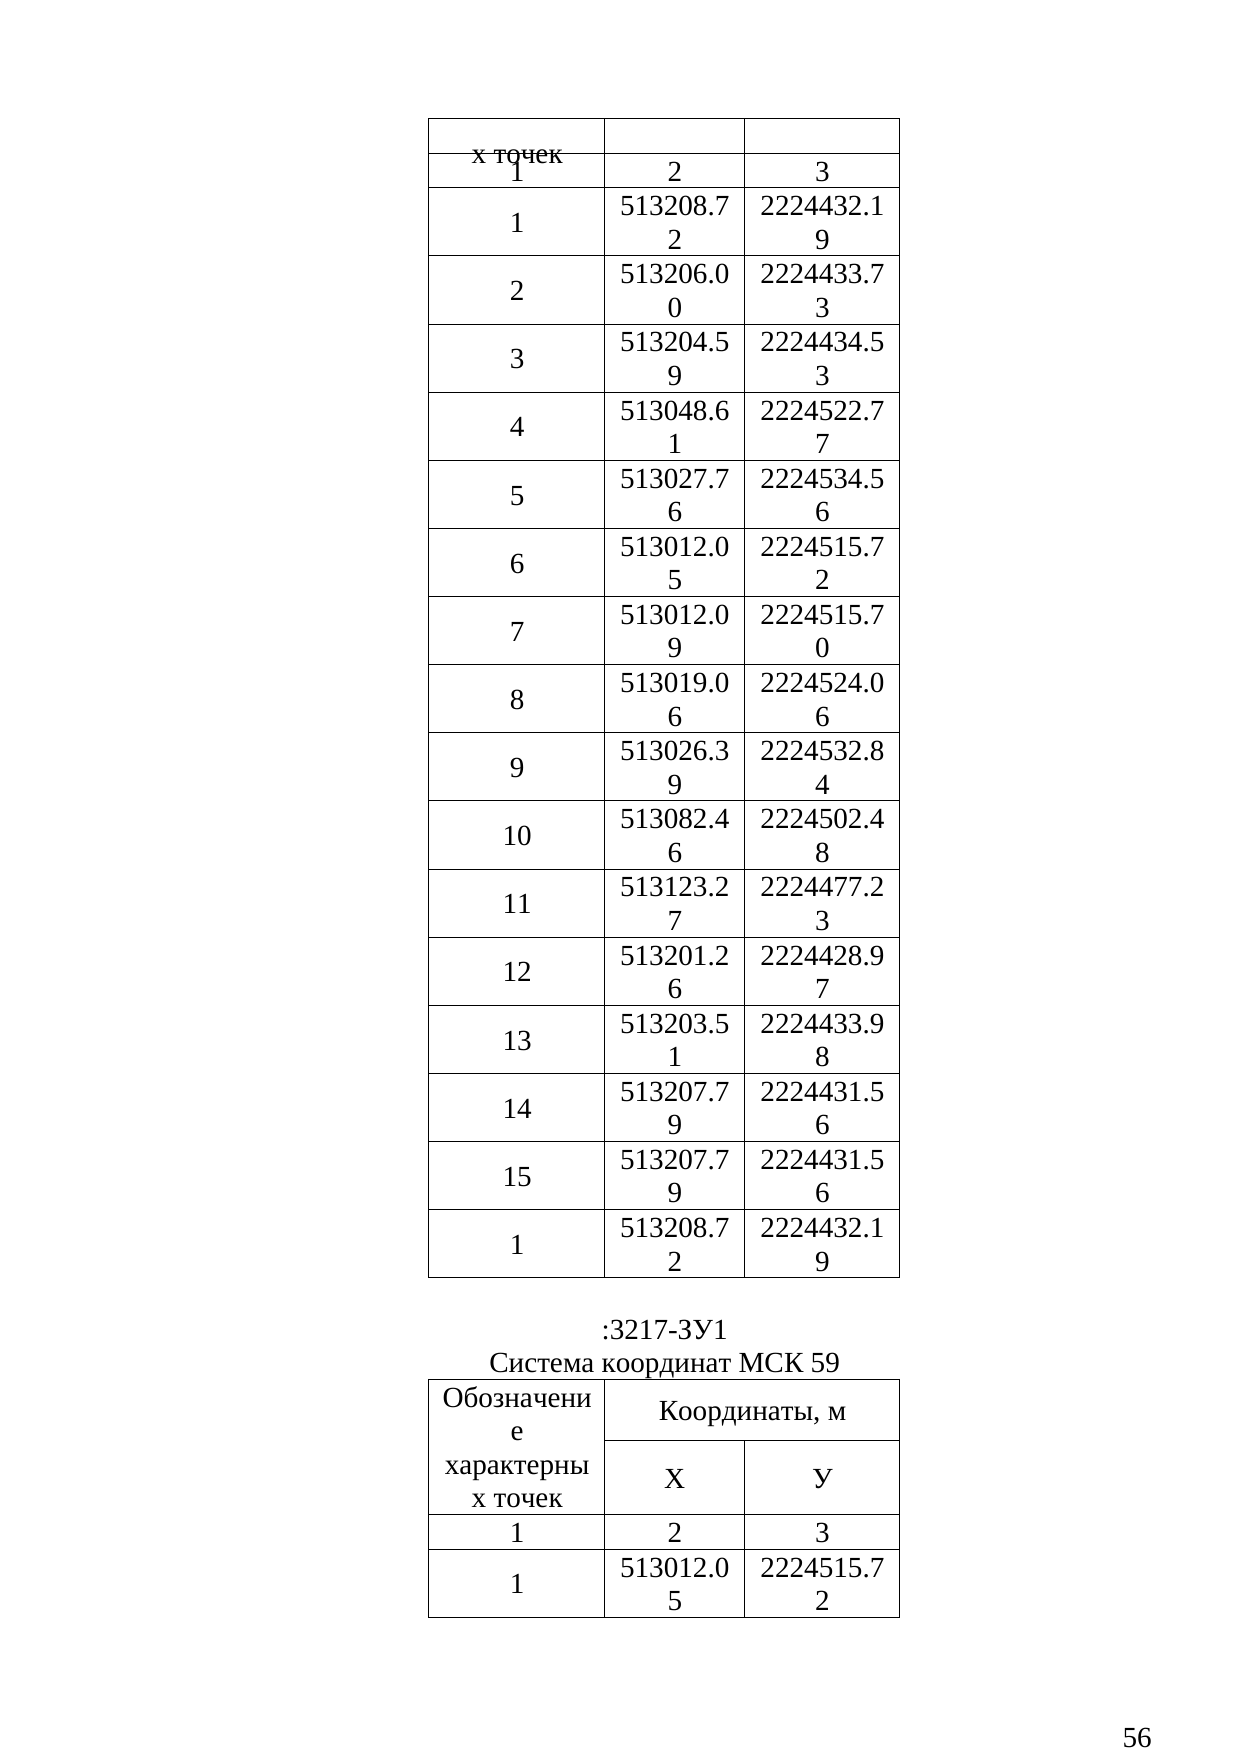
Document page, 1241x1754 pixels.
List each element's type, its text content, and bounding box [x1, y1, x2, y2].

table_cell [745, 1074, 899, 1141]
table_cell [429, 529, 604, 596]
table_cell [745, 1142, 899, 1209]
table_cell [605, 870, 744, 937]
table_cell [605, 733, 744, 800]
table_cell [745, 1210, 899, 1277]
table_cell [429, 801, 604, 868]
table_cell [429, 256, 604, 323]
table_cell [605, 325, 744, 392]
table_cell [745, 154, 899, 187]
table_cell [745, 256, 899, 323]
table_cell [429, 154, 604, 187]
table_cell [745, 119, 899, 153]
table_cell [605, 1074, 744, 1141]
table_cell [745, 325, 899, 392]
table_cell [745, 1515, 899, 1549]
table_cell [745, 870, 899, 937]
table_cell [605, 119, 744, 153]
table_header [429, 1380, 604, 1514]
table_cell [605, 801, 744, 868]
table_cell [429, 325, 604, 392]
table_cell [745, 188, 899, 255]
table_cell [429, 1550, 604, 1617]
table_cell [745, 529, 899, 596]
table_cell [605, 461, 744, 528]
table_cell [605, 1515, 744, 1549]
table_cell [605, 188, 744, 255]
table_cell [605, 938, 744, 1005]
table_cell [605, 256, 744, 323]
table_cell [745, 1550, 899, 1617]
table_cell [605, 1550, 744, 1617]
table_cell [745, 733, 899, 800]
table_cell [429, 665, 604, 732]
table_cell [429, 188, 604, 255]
text :3217-ЗУ1 [177, 1312, 1152, 1345]
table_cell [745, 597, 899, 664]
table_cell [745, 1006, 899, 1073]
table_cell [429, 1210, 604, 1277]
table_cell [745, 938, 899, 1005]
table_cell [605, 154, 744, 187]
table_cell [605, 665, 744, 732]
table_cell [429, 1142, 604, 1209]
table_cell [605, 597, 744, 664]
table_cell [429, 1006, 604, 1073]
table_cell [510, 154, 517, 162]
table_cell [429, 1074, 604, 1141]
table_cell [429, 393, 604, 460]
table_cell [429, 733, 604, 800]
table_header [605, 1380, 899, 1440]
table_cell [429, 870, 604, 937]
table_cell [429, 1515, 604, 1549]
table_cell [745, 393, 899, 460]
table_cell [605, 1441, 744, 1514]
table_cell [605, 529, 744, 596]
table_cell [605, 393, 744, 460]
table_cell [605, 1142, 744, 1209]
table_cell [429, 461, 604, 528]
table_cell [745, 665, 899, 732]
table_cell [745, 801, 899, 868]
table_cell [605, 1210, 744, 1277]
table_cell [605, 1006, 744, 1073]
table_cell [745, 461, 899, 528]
text Система координат МСК 59 [177, 1345, 1152, 1379]
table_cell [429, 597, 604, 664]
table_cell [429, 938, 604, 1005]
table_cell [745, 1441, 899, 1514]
